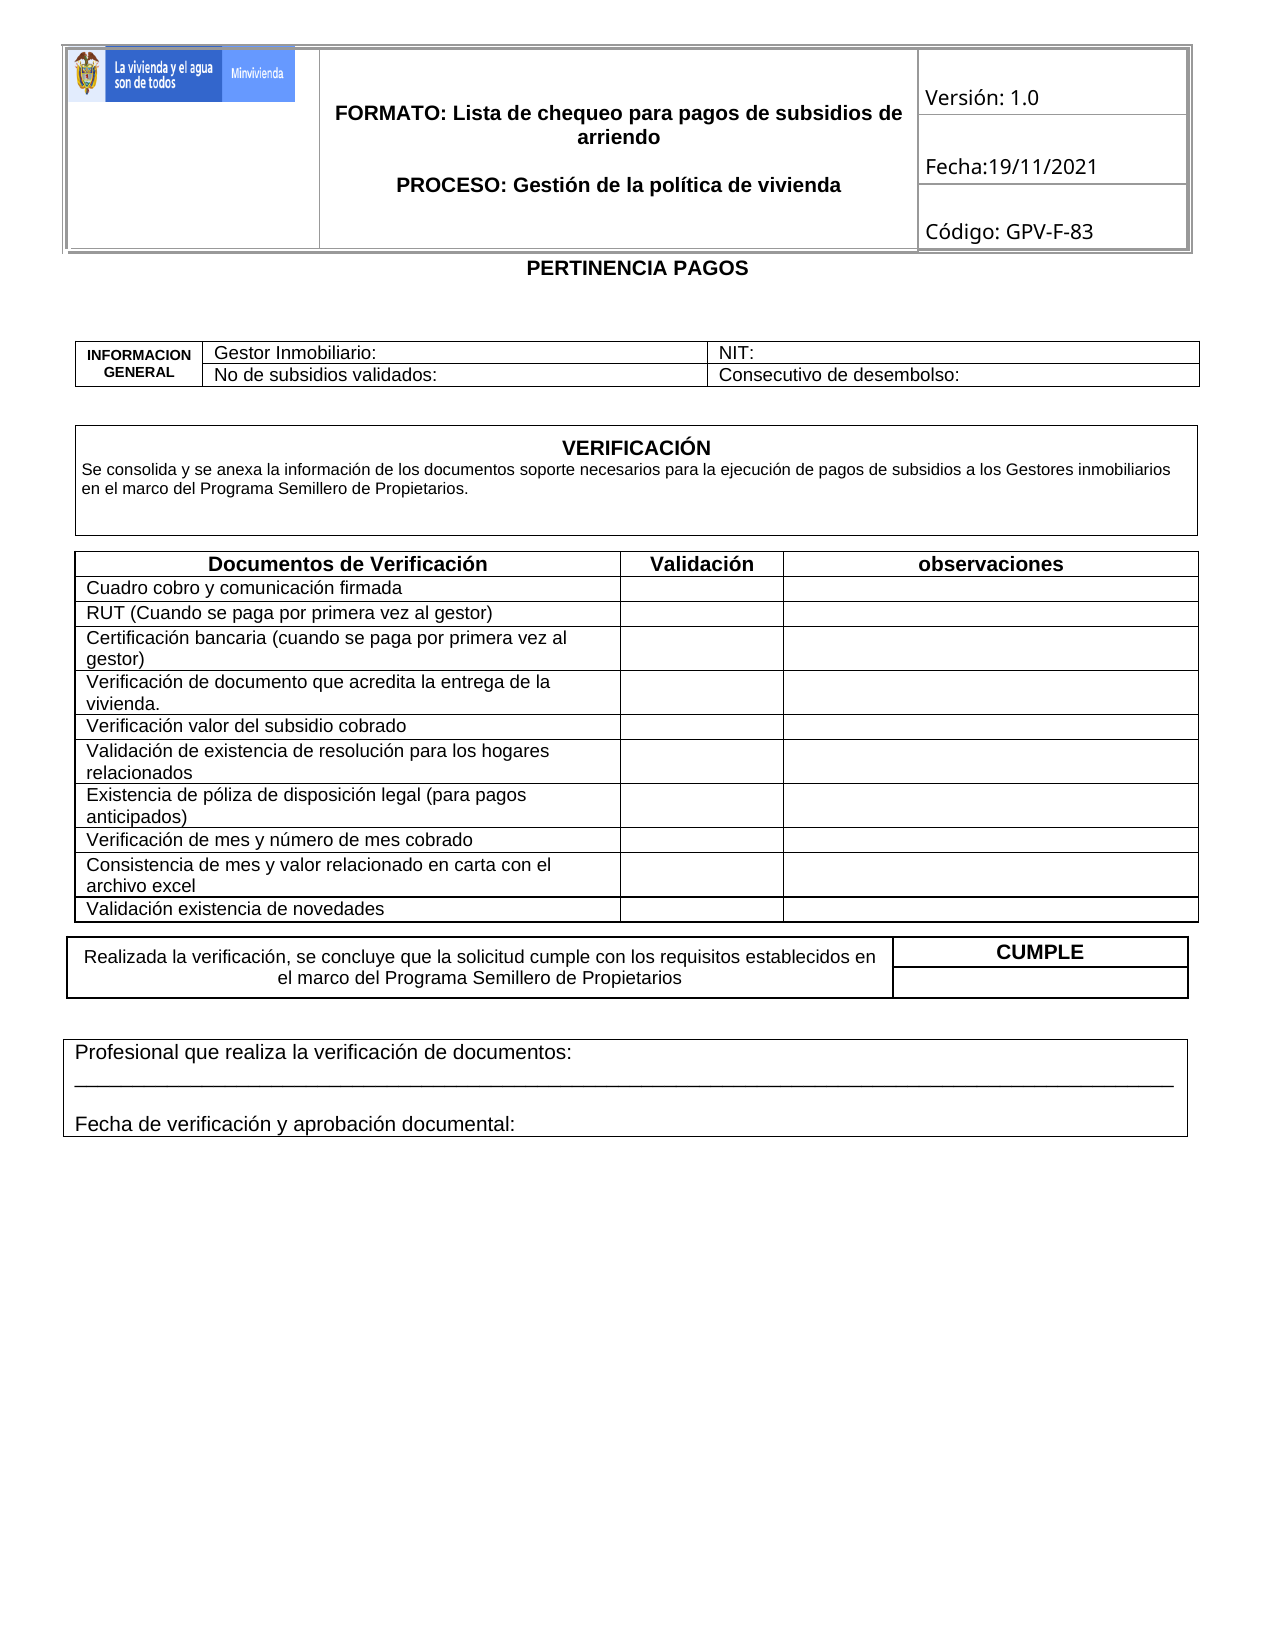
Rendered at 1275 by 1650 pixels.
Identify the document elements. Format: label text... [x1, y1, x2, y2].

table_cell RUT (Cuando se paga por primera vez al gestor) [76, 602, 620, 626]
text PERTINENCIA PAGOS [75, 148, 1200, 279]
table_cell [621, 602, 783, 626]
table_cell [784, 853, 1198, 896]
table_header VERIFICACIÓN Se consolida y se anexa la información de los documentos soporte necesarios para la ejecución de pagos de subsidios a los Gestores inmobiliarios en el marco del Programa Semillero de Propietarios. [76, 426, 1197, 535]
table_header INFORMACION GENERAL [76, 342, 202, 386]
table_cell [621, 828, 783, 852]
table_cell [894, 968, 1187, 997]
table_cell Consecutivo de desembolso: [708, 364, 1199, 386]
table_cell [621, 740, 783, 783]
table_cell Cuadro cobro y comunicación firmada [76, 577, 620, 601]
table_cell [784, 828, 1198, 852]
table_cell Validación existencia de novedades [76, 898, 620, 921]
table_cell Verificación valor del subsidio cobrado [76, 715, 620, 739]
table_header Profesional que realiza la verificación de documentos: _______________________________________________________________________________________________ Fecha de verificación y aprobación documental: [64, 1040, 1187, 1136]
table_cell Existencia de póliza de disposición legal (para pagos anticipados) [76, 784, 620, 827]
table_cell [621, 898, 783, 921]
table_cell Verificación de documento que acredita la entrega de la vivienda. [76, 671, 620, 714]
picture [68, 50, 295, 102]
table_cell [784, 671, 1198, 714]
table_cell [784, 627, 1198, 670]
table_cell Verificación de mes y número de mes cobrado [76, 828, 620, 852]
table_cell Validación de existencia de resolución para los hogares relacionados [76, 740, 620, 783]
table_cell [784, 784, 1198, 827]
table_header Validación [621, 552, 783, 576]
table_cell [621, 715, 783, 739]
table_cell [621, 577, 783, 601]
table_cell [621, 671, 783, 714]
table_header Documentos de Verificación [76, 552, 620, 576]
table_cell Consistencia de mes y valor relacionado en carta con el archivo excel [76, 853, 620, 896]
table_cell Certificación bancaria (cuando se paga por primera vez al gestor) [76, 627, 620, 670]
table_cell [784, 715, 1198, 739]
table_cell [784, 898, 1198, 921]
table_cell [784, 740, 1198, 783]
table_cell [784, 602, 1198, 626]
table_cell No de subsidios validados: [203, 364, 707, 386]
table_cell [621, 784, 783, 827]
table_cell [621, 853, 783, 896]
table_cell [621, 627, 783, 670]
table_cell [784, 577, 1198, 601]
table_header Gestor Inmobiliario: [203, 342, 707, 363]
table_header CUMPLE [894, 938, 1187, 966]
table_header NIT: [708, 342, 1199, 363]
table_header Realizada la verificación, se concluye que la solicitud cumple con los requisitos establecidos en el marco del Programa Semillero de Propietarios [68, 938, 892, 997]
table_header observaciones [784, 552, 1198, 576]
